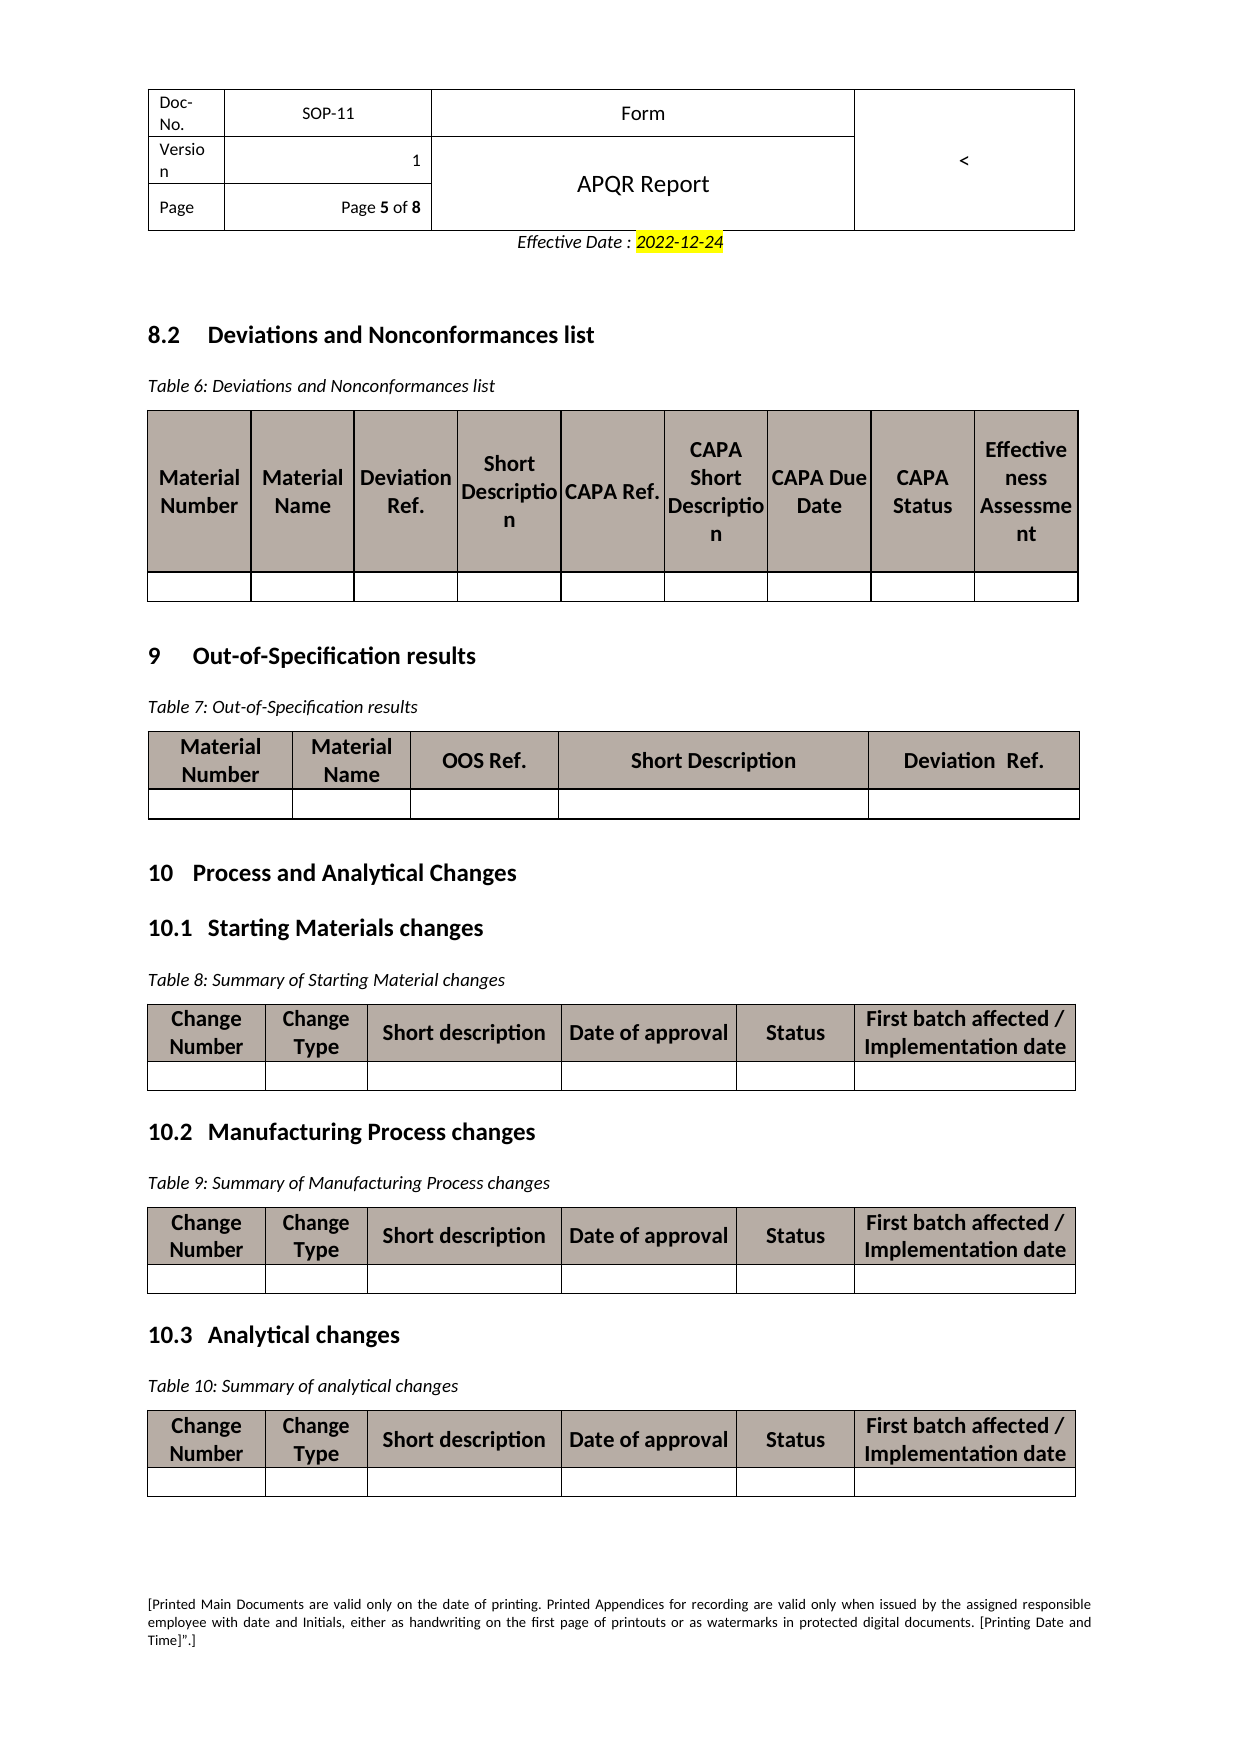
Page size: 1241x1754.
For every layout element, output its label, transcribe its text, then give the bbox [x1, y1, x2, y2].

table_cell [148, 1062, 265, 1089]
table_header Short description [368, 1208, 561, 1264]
table_cell [562, 1062, 736, 1089]
table_cell [737, 1062, 854, 1089]
table_header Short description [368, 1005, 561, 1061]
table_cell [562, 1468, 736, 1496]
table_header Deviation Ref. [869, 732, 1079, 788]
table_cell [665, 573, 767, 601]
table_cell [737, 1468, 854, 1496]
table_cell [266, 1062, 367, 1089]
table_cell [148, 1265, 265, 1293]
table_header Short description [368, 1411, 561, 1467]
table_cell [411, 790, 558, 818]
table_header Effective ness Assessment [975, 411, 1077, 571]
text Table 9: Summary of Manufacturing Process changes [148, 1171, 1093, 1194]
table_header First batch affected / Implementation date [855, 1208, 1075, 1264]
subtitle Manufacturing Process changes [148, 1116, 1093, 1146]
text Table 6: Deviations and Nonconformances list [148, 374, 1093, 397]
table_cell [148, 1468, 265, 1496]
table_header Date of approval [562, 1411, 736, 1467]
table_cell [855, 1062, 1075, 1089]
subtitle Analytical changes [148, 1319, 1093, 1349]
subtitle Out-of-Specification results [148, 640, 1093, 670]
subtitle Starting Materials changes [148, 912, 1093, 943]
table_header CAPA Due Date [768, 411, 870, 571]
table_cell [737, 1265, 854, 1293]
table_header Material Number [148, 411, 250, 571]
table_header OOS Ref. [411, 732, 558, 788]
table_cell [872, 573, 974, 601]
table_cell [855, 1468, 1075, 1496]
table_header Change Number [148, 1411, 265, 1467]
table_cell [148, 573, 250, 601]
table_cell [368, 1062, 561, 1089]
table_cell [562, 573, 664, 601]
table_header First batch affected / Implementation date [855, 1411, 1075, 1467]
subtitle Deviations and Nonconformances list [148, 319, 1093, 349]
table_cell [368, 1468, 561, 1496]
table_header Change Number [148, 1005, 265, 1061]
table_header Date of approval [562, 1005, 736, 1061]
table_cell [768, 573, 870, 601]
table_header Change Type [266, 1411, 367, 1467]
table_header First batch affected / Implementation date [855, 1005, 1075, 1061]
table_cell [869, 790, 1079, 818]
table_header Status [737, 1411, 854, 1467]
table_header Material Name [293, 732, 410, 788]
text Table 8: Summary of Starting Material changes [148, 968, 1093, 991]
table_header CAPA Ref. [562, 411, 664, 571]
table_header Change Type [266, 1208, 367, 1264]
table_header CAPA Short Description [665, 411, 767, 571]
table_cell [266, 1468, 367, 1496]
table_header Deviation Ref. [355, 411, 457, 571]
table_cell [252, 573, 353, 601]
table_header Material Name [252, 411, 353, 571]
subtitle Process and Analytical Changes [148, 857, 1093, 887]
table_cell [562, 1265, 736, 1293]
table_cell [458, 573, 560, 601]
table_cell [855, 1265, 1075, 1293]
table_header Material Number [149, 732, 292, 788]
text Table 10: Summary of analytical changes [148, 1374, 1093, 1397]
table_cell [368, 1265, 561, 1293]
table_cell [293, 790, 410, 818]
table_cell [975, 573, 1077, 601]
table_header Change Number [148, 1208, 265, 1264]
table_cell [266, 1265, 367, 1293]
table_cell [559, 790, 868, 818]
table_header Change Type [266, 1005, 367, 1061]
table_header Short Description [559, 732, 868, 788]
table_header Date of approval [562, 1208, 736, 1264]
table_header CAPA Status [872, 411, 974, 571]
table_header Status [737, 1208, 854, 1264]
table_cell [355, 573, 457, 601]
text Table 7: Out-of-Specification results [148, 695, 1093, 718]
table_header Short Description [458, 411, 560, 571]
table_header Status [737, 1005, 854, 1061]
table_cell [149, 790, 292, 818]
